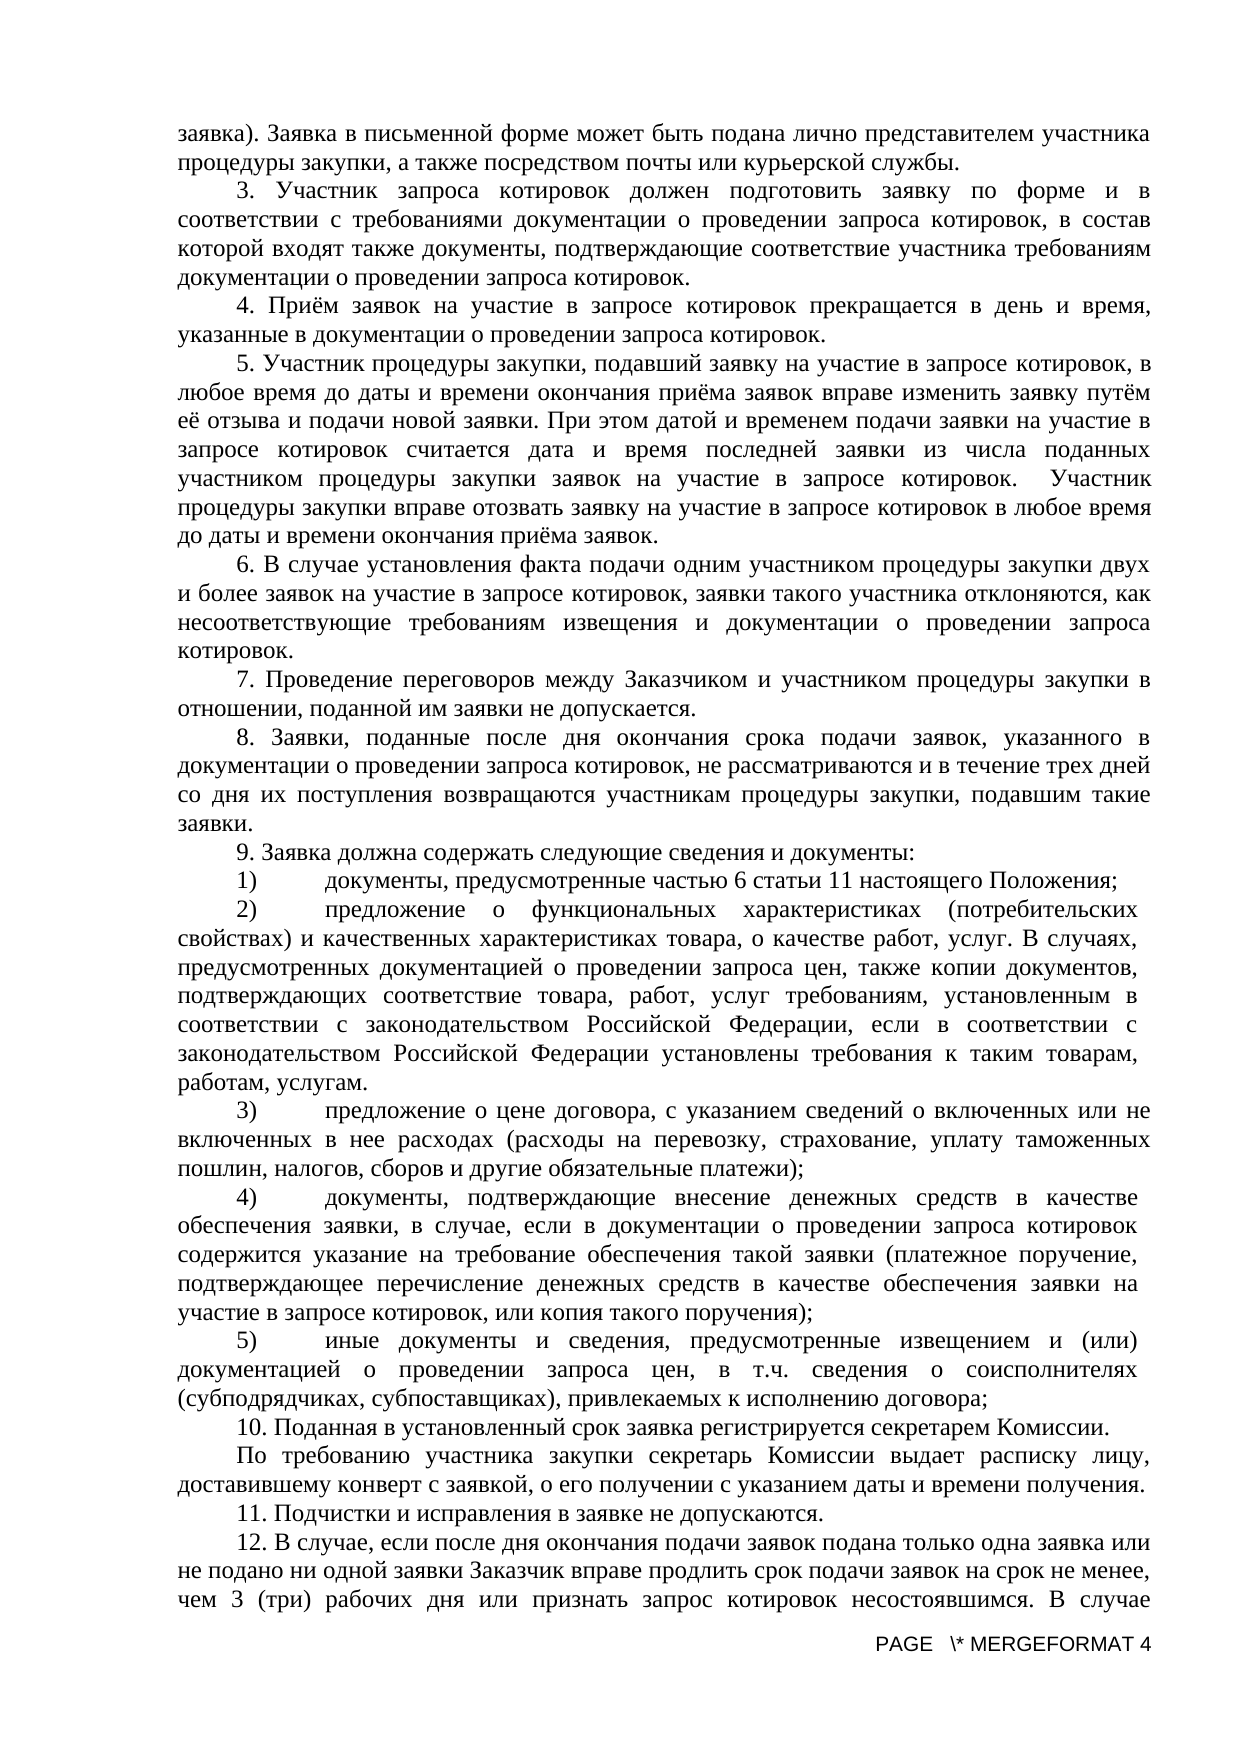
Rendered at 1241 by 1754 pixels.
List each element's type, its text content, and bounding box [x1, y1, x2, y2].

list документы, предусмотренные частью 6 статьи 11 настоящего Положения; [177, 866, 1138, 894]
text 5. Участник процедуры закупки, подавший заявку на участие в запросе котировок, в любое время до даты и времени окончания приёма заявок вправе изменить заявку путём её отзыва и подачи новой заявки. При этом датой и временем подачи заявки на участие в запросе котировок считается дата и время последней заявки из числа поданных участником процедуры закупки заявок на участие в запросе котировок. Участник процедуры закупки вправе отозвать заявку на участие в запросе котировок в любое время до даты и времени окончания приёма заявок. [177, 348, 1152, 549]
text 9. Заявка должна содержать следующие сведения и документы: [177, 837, 1152, 866]
text По требованию участника закупки секретарь Комиссии выдает расписку лицу, доставившему конверт с заявкой, о его получении с указанием даты и времени получения. [177, 1441, 1152, 1498]
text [177, 1527, 1152, 1613]
text 7. Проведение переговоров между Заказчиком и участником процедуры закупки в отношении, поданной им заявки не допускается. [177, 664, 1152, 722]
text 3. Участник запроса котировок должен подготовить заявку по форме и в соответствии с требованиями документации о проведении запроса котировок, в состав которой входят также документы, подтверждающие соответствие участника требованиям документации о проведении запроса котировок. [177, 176, 1152, 291]
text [177, 118, 1152, 176]
text 8. Заявки, поданные после дня окончания срока подачи заявок, указанного в документации о проведении запроса котировок, не рассматриваются и в течение трех дней со дня их поступления возвращаются участникам процедуры закупки, подавшим такие заявки. [177, 722, 1152, 837]
list предложение о функциональных характеристиках (потребительских свойствах) и качественных характеристиках товара, о качестве работ, услуг. В случаях, предусмотренных документацией о проведении запроса цен, также копии документов, подтверждающих соответствие товара, работ, услуг требованиям, установленным в соответствии с законодательством Российской Федерации, если в соответствии с законодательством Российской Федерации установлены требования к таким товарам, работам, услугам. [177, 894, 1138, 1096]
text 10. Поданная в установленный срок заявка регистрируется секретарем Комиссии. [177, 1412, 1152, 1441]
list предложение о цене договора, с указанием сведений о включенных или не включенных в нее расходах (расходы на перевозку, страхование, уплату таможенных пошлин, налогов, сборов и другие обязательные платежи); [177, 1096, 1152, 1182]
list документы, подтверждающие внесение денежных средств в качестве обеспечения заявки, в случае, если в документации о проведении запроса котировок содержится указание на требование обеспечения такой заявки (платежное поручение, подтверждающее перечисление денежных средств в качестве обеспечения заявки на участие в запросе котировок, или копия такого поручения); [177, 1182, 1138, 1326]
text 11. Подчистки и исправления в заявке не допускаются. [177, 1498, 1152, 1527]
text 4. Приём заявок на участие в запросе котировок прекращается в день и время, указанные в документации о проведении запроса котировок. [177, 291, 1152, 348]
text 6. В случае установления факта подачи одним участником процедуры закупки двух и более заявок на участие в запросе котировок, заявки такого участника отклоняются, как несоответствующие требованиям извещения и документации о проведении запроса котировок. [177, 549, 1152, 664]
list иные документы и сведения, предусмотренные извещением и (или) документацией о проведении запроса цен, в т.ч. сведения о соисполнителях (субподрядчиках, субпоставщиках), привлекаемых к исполнению договора; [177, 1326, 1138, 1412]
